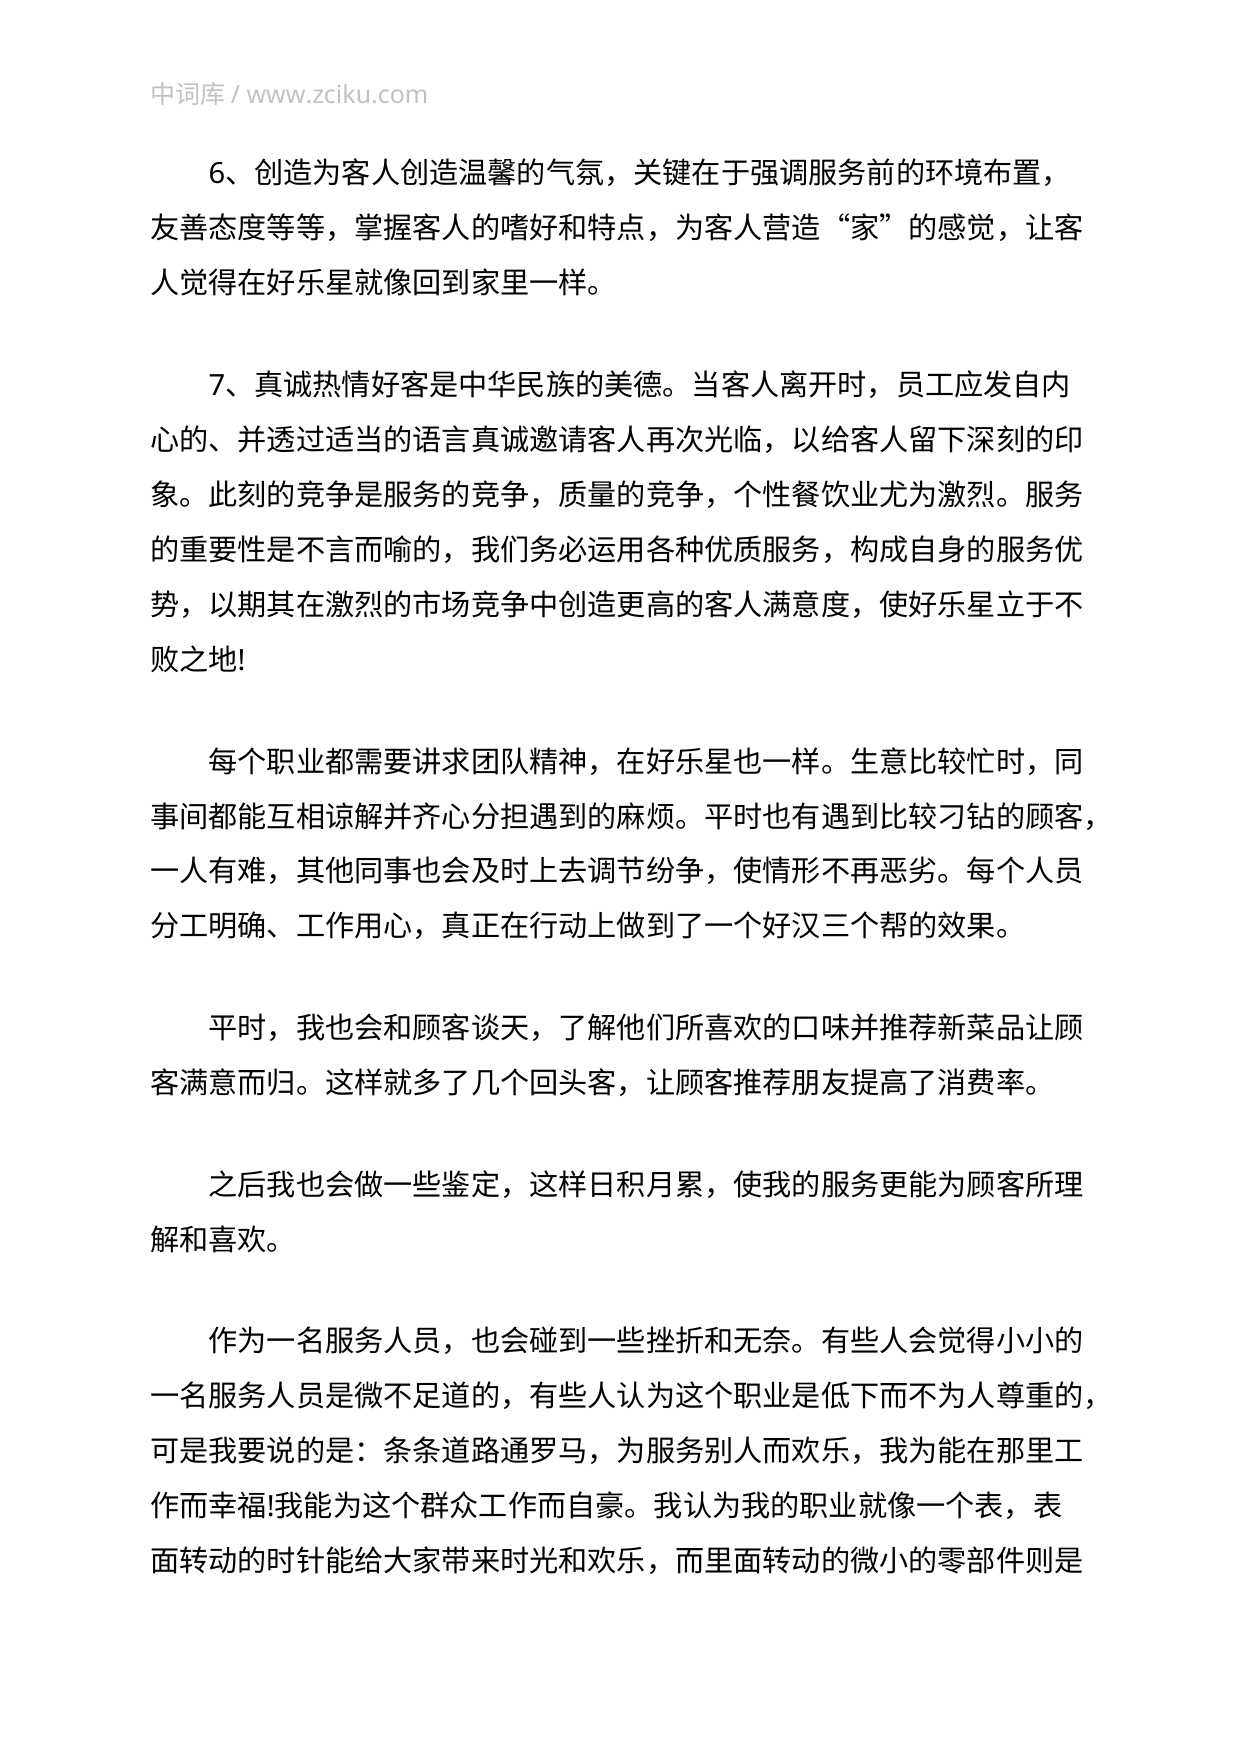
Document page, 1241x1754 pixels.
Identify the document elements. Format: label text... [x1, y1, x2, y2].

text 6、创造为客人创造温馨的气氛，关键在于强调服务前的环境布置，友善态度等等，掌握客人的嗜好和特点，为客人营造“家”的感觉，让客人觉得在好乐星就像回到家里一样。 [150, 150, 1090, 302]
text 之后我也会做一些鉴定，这样日积月累，使我的服务更能为顾客所理解和喜欢。 [150, 1161, 1090, 1258]
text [150, 1318, 1090, 1580]
text 每个职业都需要讲求团队精神，在好乐星也一样。生意比较忙时，同事间都能互相谅解并齐心分担遇到的麻烦。平时也有遇到比较刁钻的顾客，一人有难，其他同事也会及时上去调节纷争，使情形不再恶劣。每个人员分工明确、工作用心，真正在行动上做到了一个好汉三个帮的效果。 [150, 738, 1090, 945]
text 平时，我也会和顾客谈天，了解他们所喜欢的口味并推荐新菜品让顾客满意而归。这样就多了几个回头客，让顾客推荐朋友提高了消费率。 [150, 1005, 1090, 1102]
text 7、真诚热情好客是中华民族的美德。当客人离开时，员工应发自内心的、并透过适当的语言真诚邀请客人再次光临，以给客人留下深刻的印象。此刻的竞争是服务的竞争，质量的竞争，个性餐饮业尤为激烈。服务的重要性是不言而喻的，我们务必运用各种优质服务，构成自身的服务优势，以期其在激烈的市场竞争中创造更高的客人满意度，使好乐星立于不败之地! [150, 362, 1090, 679]
